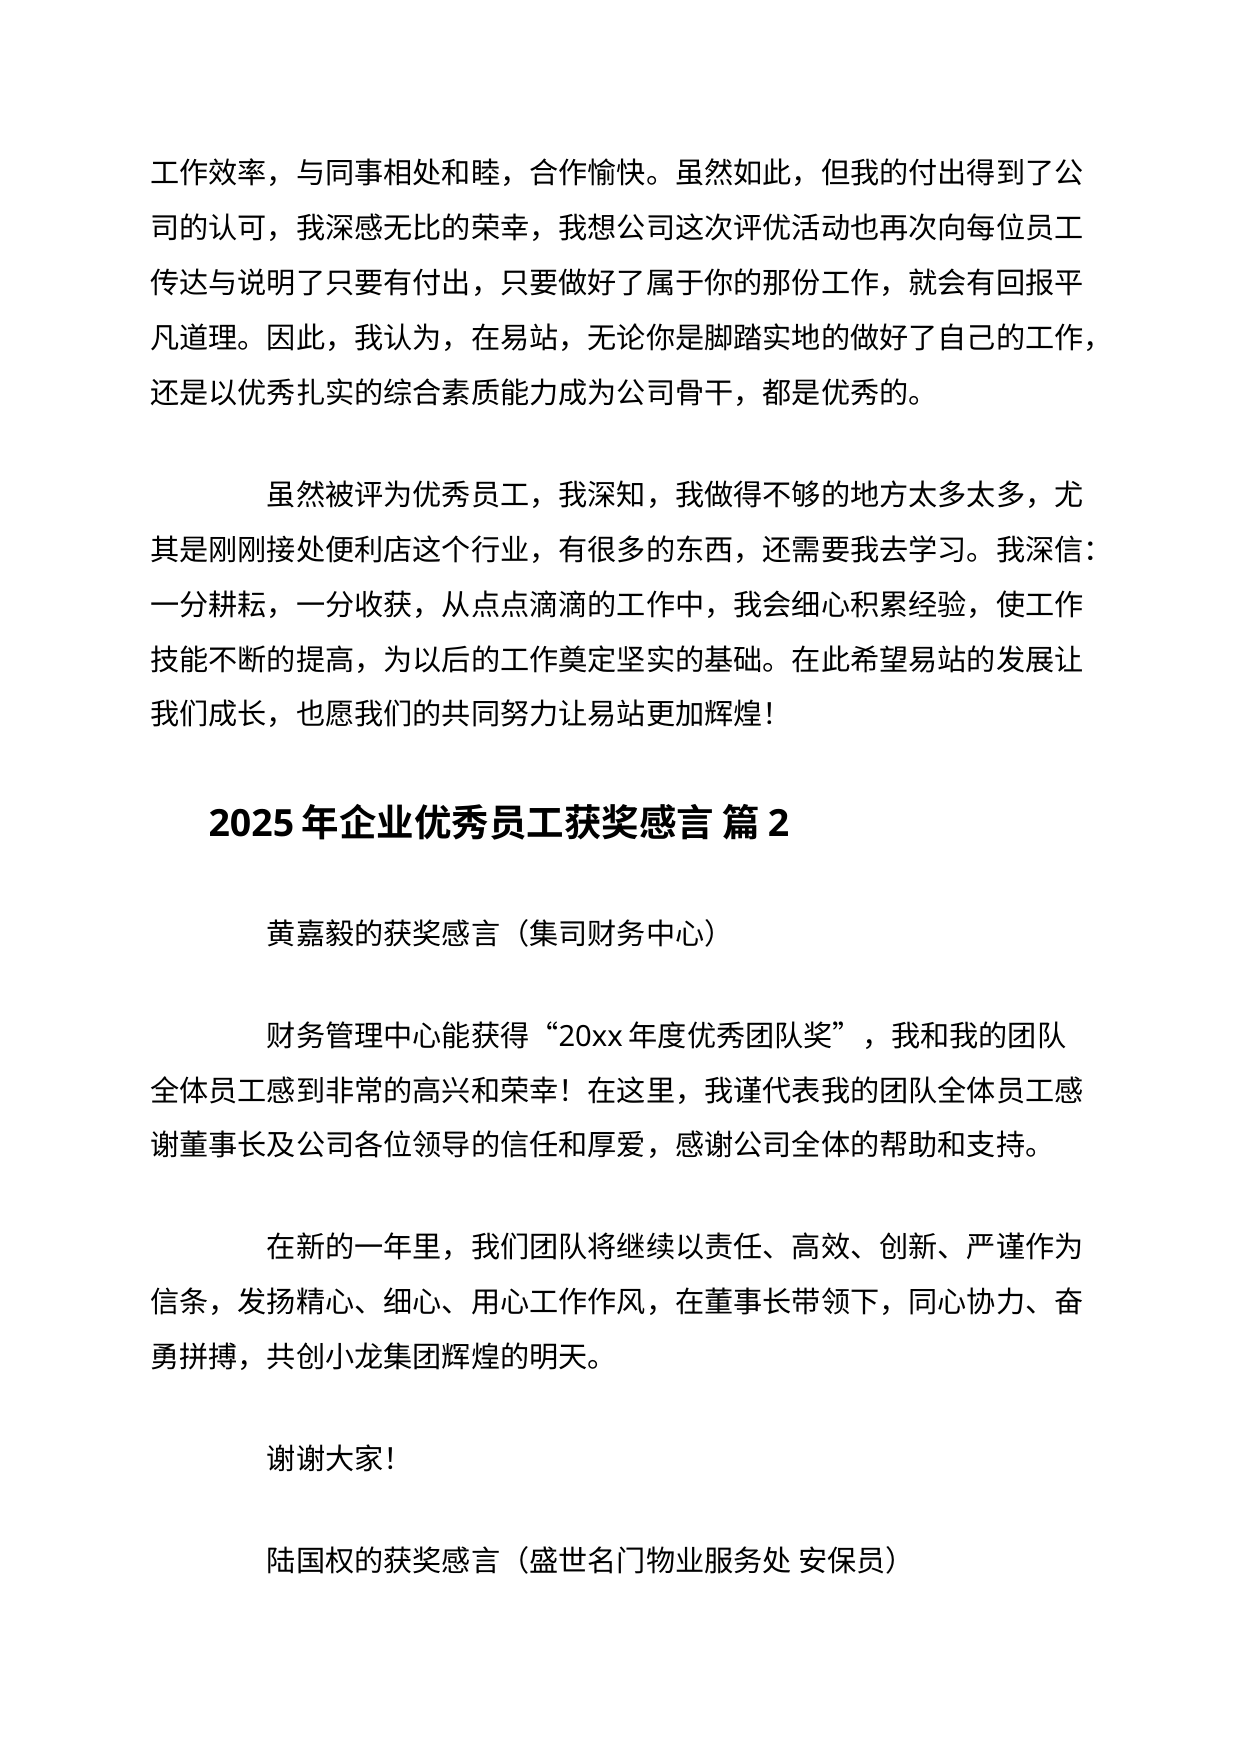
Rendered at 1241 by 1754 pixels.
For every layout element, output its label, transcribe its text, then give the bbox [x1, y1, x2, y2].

text 虽然被评为优秀员工，我深知，我做得不够的地方太多太多，尤其是刚刚接处便利店这个行业，有很多的东西，还需要我去学习。我深信：一分耕耘，一分收获，从点点滴滴的工作中，我会细心积累经验，使工作技能不断的提高，为以后的工作奠定坚实的基础。在此希望易站的发展让我们成长，也愿我们的共同努力让易站更加辉煌！ [150, 471, 1090, 733]
text 黄嘉毅的获奖感言（集司财务中心） [150, 910, 1090, 953]
text 财务管理中心能获得“20xx年度优秀团队奖”，我和我的团队全体员工感到非常的高兴和荣幸！在这里，我谨代表我的团队全体员工感谢董事长及公司各位领导的信任和厚爱，感谢公司全体的帮助和支持。 [150, 1012, 1090, 1164]
text 在新的一年里，我们团队将继续以责任、高效、创新、严谨作为信条，发扬精心、细心、用心工作作风，在董事长带领下，同心协力、奋勇拼搏，共创小龙集团辉煌的明天。 [150, 1224, 1090, 1376]
text 2025年企业优秀员工获奖感言 篇2 [150, 793, 1090, 847]
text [150, 150, 1090, 412]
text 陆国权的获奖感言（盛世名门物业服务处 安保员） [150, 1537, 1090, 1579]
text 谢谢大家！ [150, 1435, 1090, 1478]
